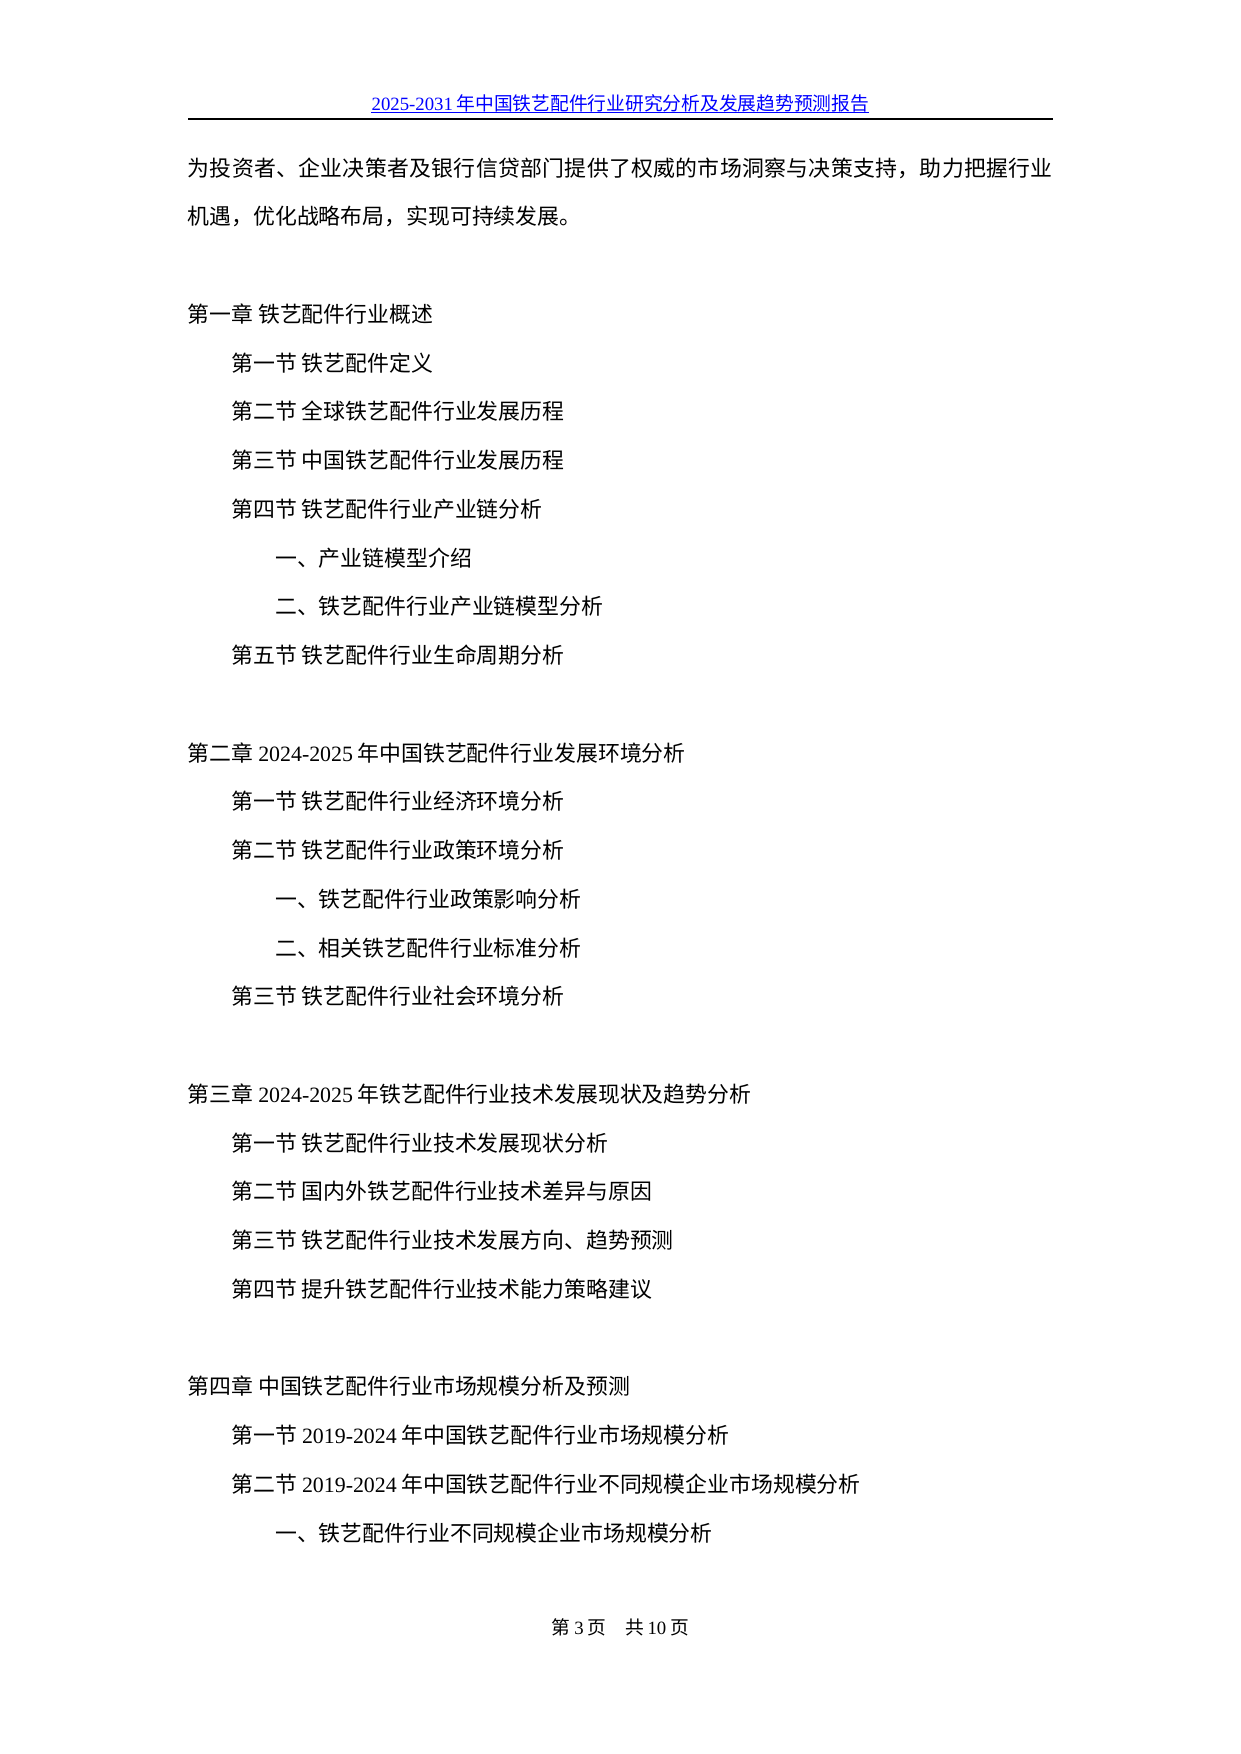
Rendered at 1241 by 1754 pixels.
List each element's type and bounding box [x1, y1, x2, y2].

text [187, 150, 1053, 1548]
